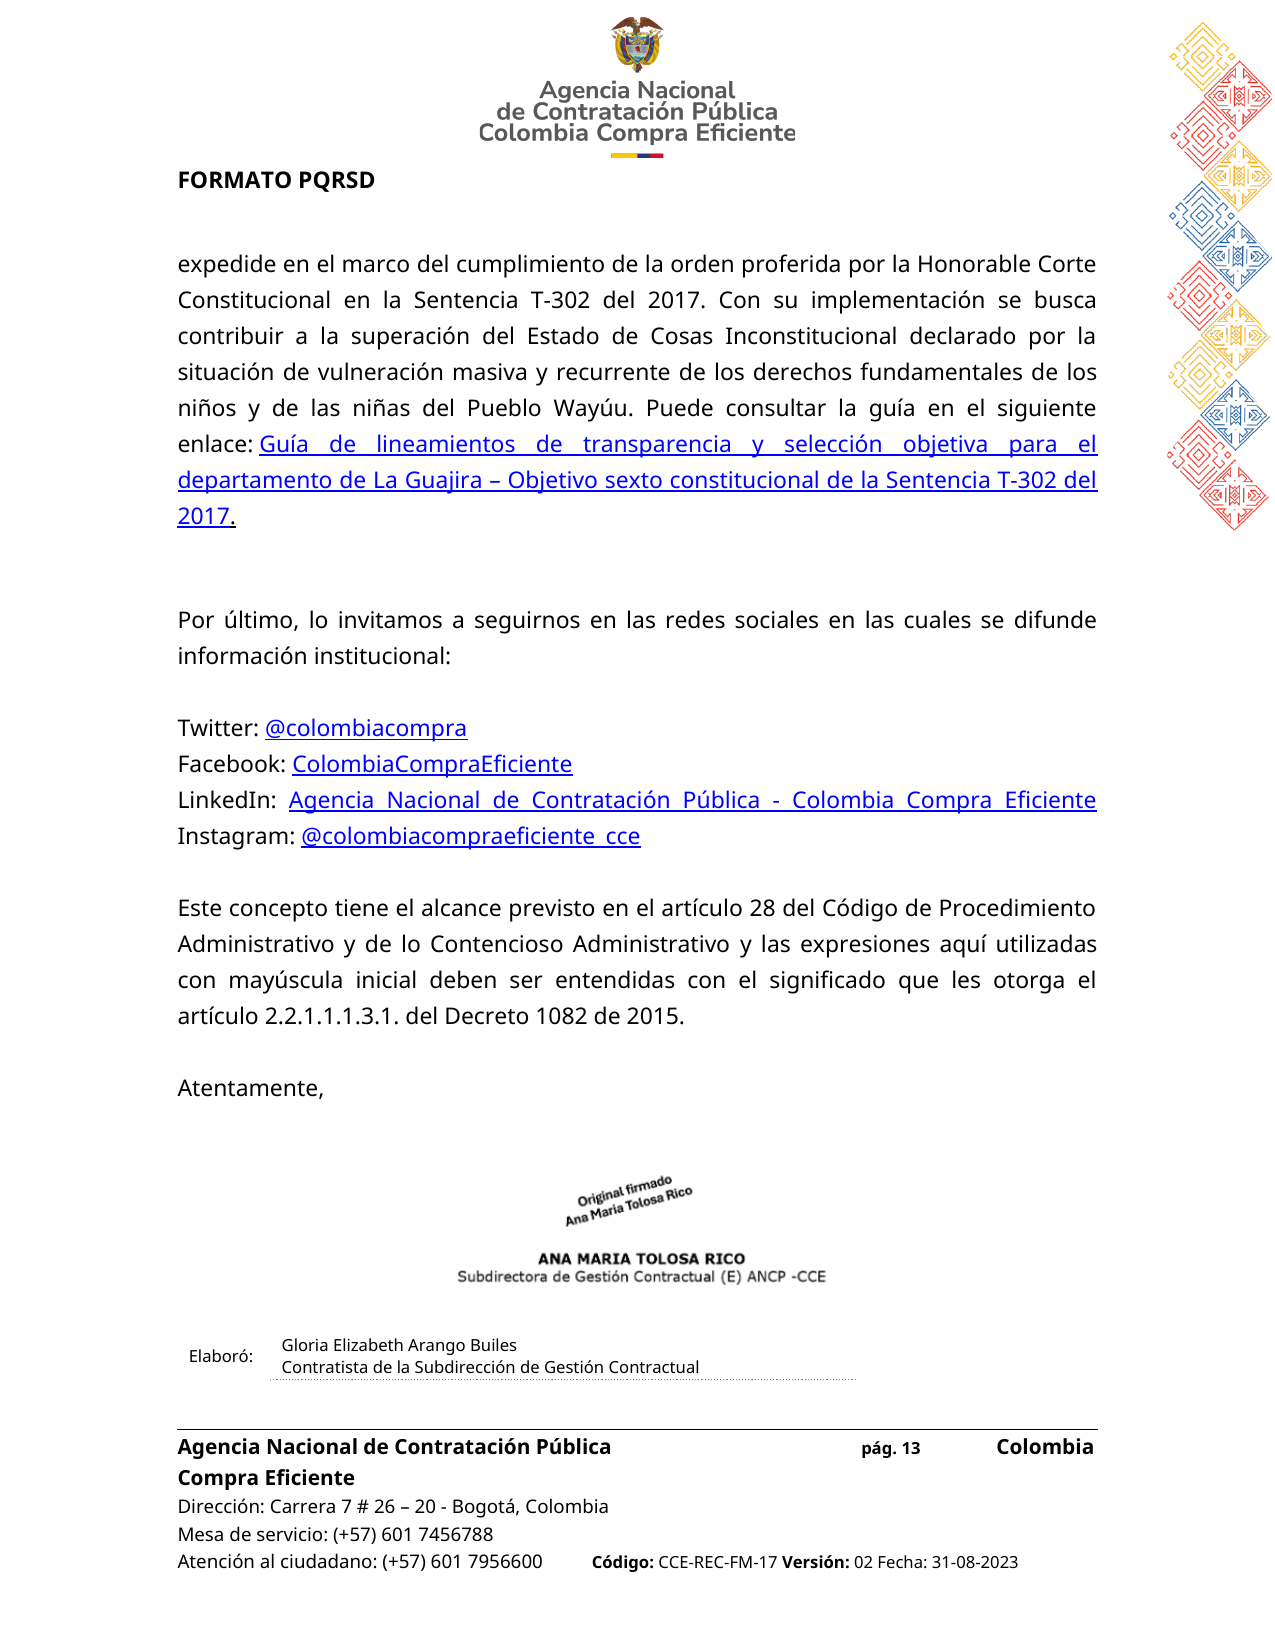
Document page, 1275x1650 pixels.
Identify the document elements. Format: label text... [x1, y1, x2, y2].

text Twitter: @colombiacompra [177, 712, 1098, 743]
table_header Elaboró: [177, 1334, 270, 1379]
picture [479, 17, 796, 158]
text Facebook: ColombiaCompraEficiente [177, 748, 1098, 779]
text Atentamente, [177, 1071, 1098, 1103]
text LinkedIn: Agencia Nacional de Contratación Pública - Colombia Compra Eficiente Instagram: @colombiacompraeficiente_cce [177, 784, 1098, 851]
picture [1165, 22, 1272, 528]
text Este concepto tiene el alcance previsto en el artículo 28 del Código de Procedimiento Administrativo y de lo Contencioso Administrativo y las expresiones aquí utilizadas con mayúscula inicial deben ser entendidas con el significado que les otorga el artículo 2.2.1.1.1.3.1. del Decreto 1082 de 2015. [177, 892, 1098, 1031]
text Por último, lo invitamos a seguirnos en las redes sociales en las cuales se difunde información institucional: [177, 604, 1098, 671]
picture [406, 1139, 869, 1334]
table_header Gloria Elizabeth Arango Builes Contratista de la Subdirección de Gestión Contractual [270, 1334, 856, 1379]
